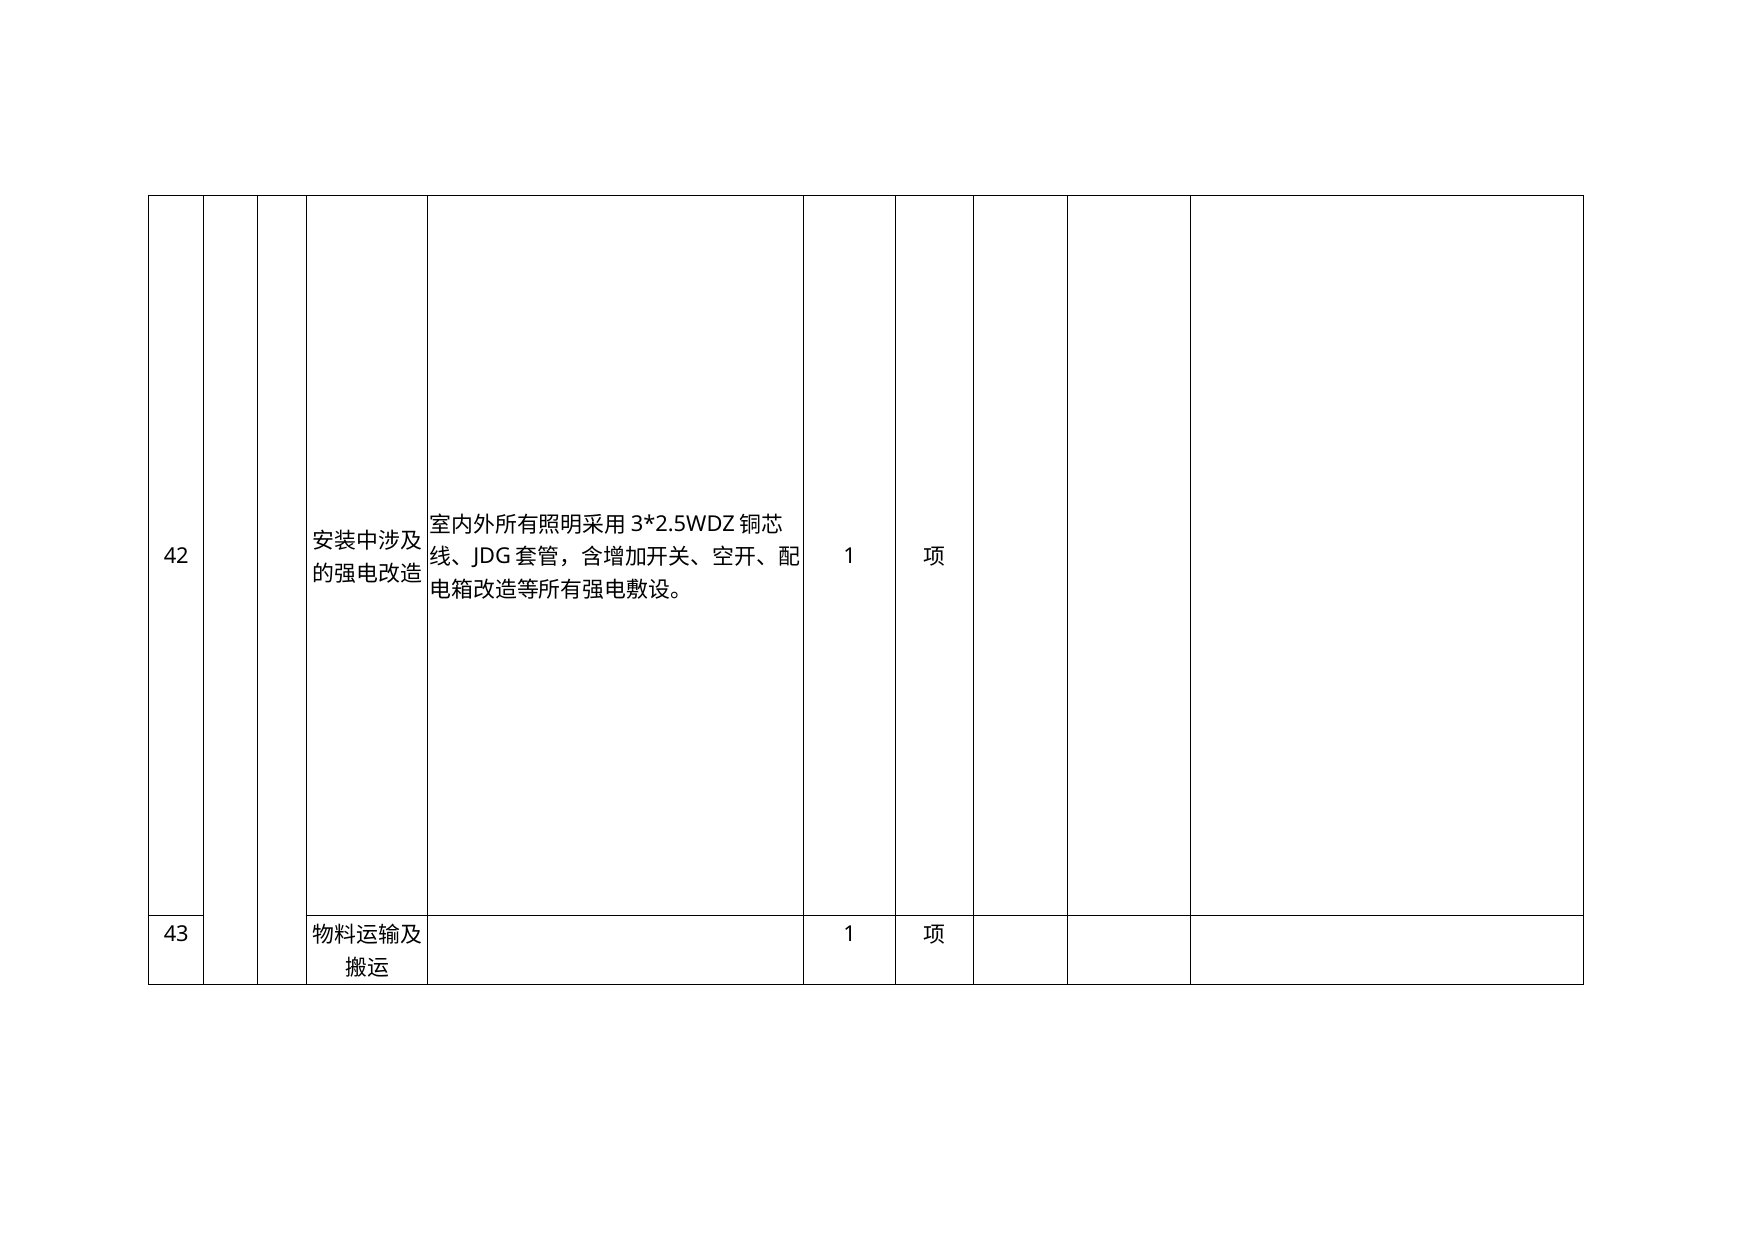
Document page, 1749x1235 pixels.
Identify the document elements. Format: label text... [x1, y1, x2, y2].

table_cell 项 [896, 196, 973, 914]
table_cell 室内外所有照明采用3*2.5WDZ铜芯线、JDG套管，含增加开关、空开、配电箱改造等所有强电敷设。 [428, 196, 803, 914]
table_cell [428, 916, 803, 984]
table_cell 安装中涉及的强电改造 [307, 196, 427, 914]
table_cell 42 [149, 196, 203, 914]
table_cell 1 [804, 196, 895, 914]
table_cell [974, 196, 1067, 914]
table_cell 1 [804, 916, 895, 984]
table_cell 项 [896, 916, 973, 984]
table_cell [974, 916, 1067, 984]
table_cell [1191, 196, 1583, 914]
table_cell [1068, 916, 1190, 984]
table_cell [1068, 196, 1190, 914]
table_cell 物料运输及搬运 [307, 916, 427, 984]
table_cell 43 [149, 916, 203, 984]
table_cell [1191, 916, 1583, 984]
